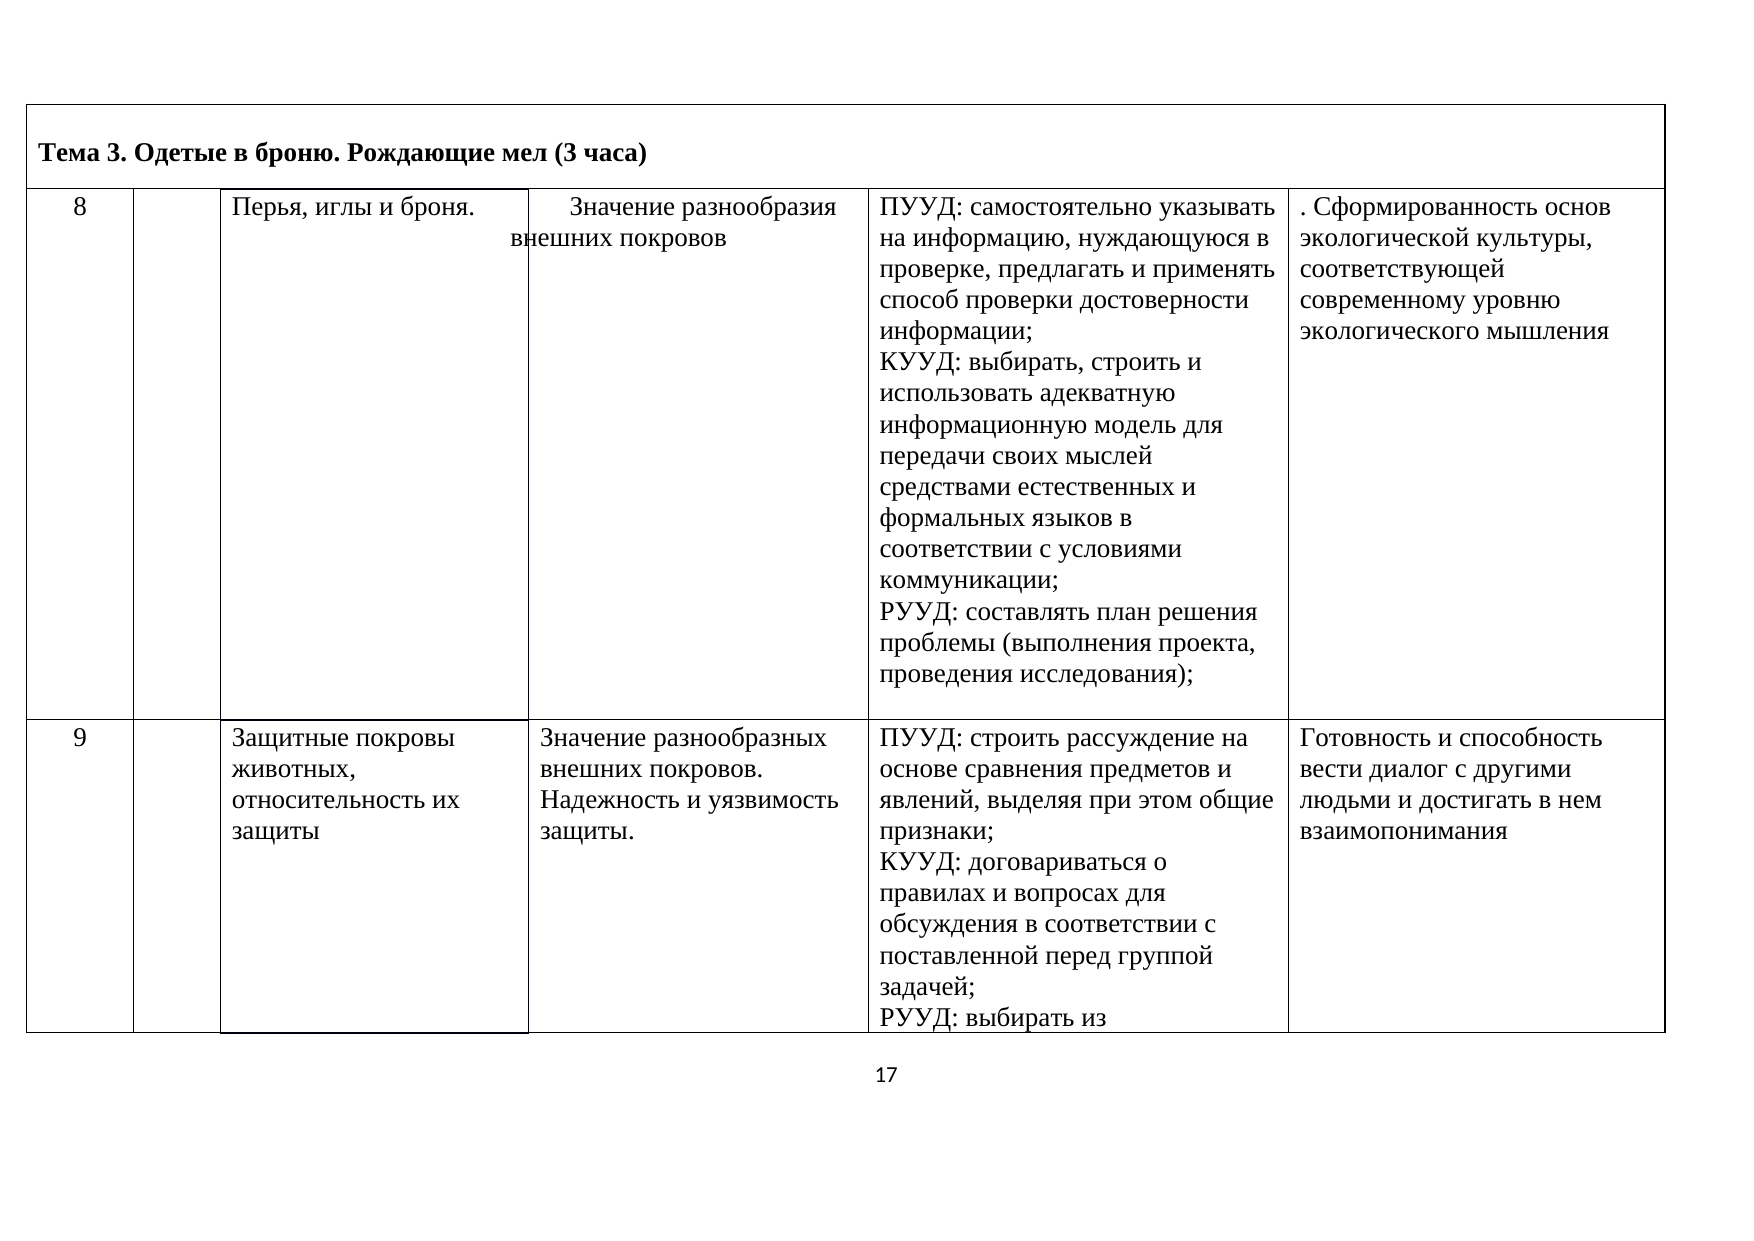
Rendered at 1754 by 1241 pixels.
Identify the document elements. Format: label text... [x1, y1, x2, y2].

table_cell 8 [27, 189, 133, 719]
table_cell [134, 720, 220, 1032]
table_cell Тема 3. Одетые в броню. Рождающие мел (3 часа) [27, 105, 1664, 188]
table_cell . Сформированность основ экологической культуры, соответствующей современному уровню экологического мышления [1289, 189, 1664, 719]
table_cell [134, 189, 220, 719]
table_cell ПУУД: самостоятельно указывать на информацию, нуждающуюся в проверке, предлагать и применять способ проверки достоверности информации; КУУД: выбирать, строить и использовать адекватную информационную модель для передачи своих мыслей средствами естественных и формальных языков в соответствии с условиями коммуникации; РУУД: составлять план решения проблемы (выполнения проекта, проведения исследования); [869, 189, 1288, 719]
table_cell 9 [27, 720, 133, 1032]
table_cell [529, 720, 868, 1032]
table_cell Значение разнообразия внешних покровов [529, 189, 868, 719]
table_cell Перья, иглы и броня. [221, 190, 528, 719]
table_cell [1289, 720, 1664, 1032]
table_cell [221, 721, 528, 1032]
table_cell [869, 720, 1288, 1032]
